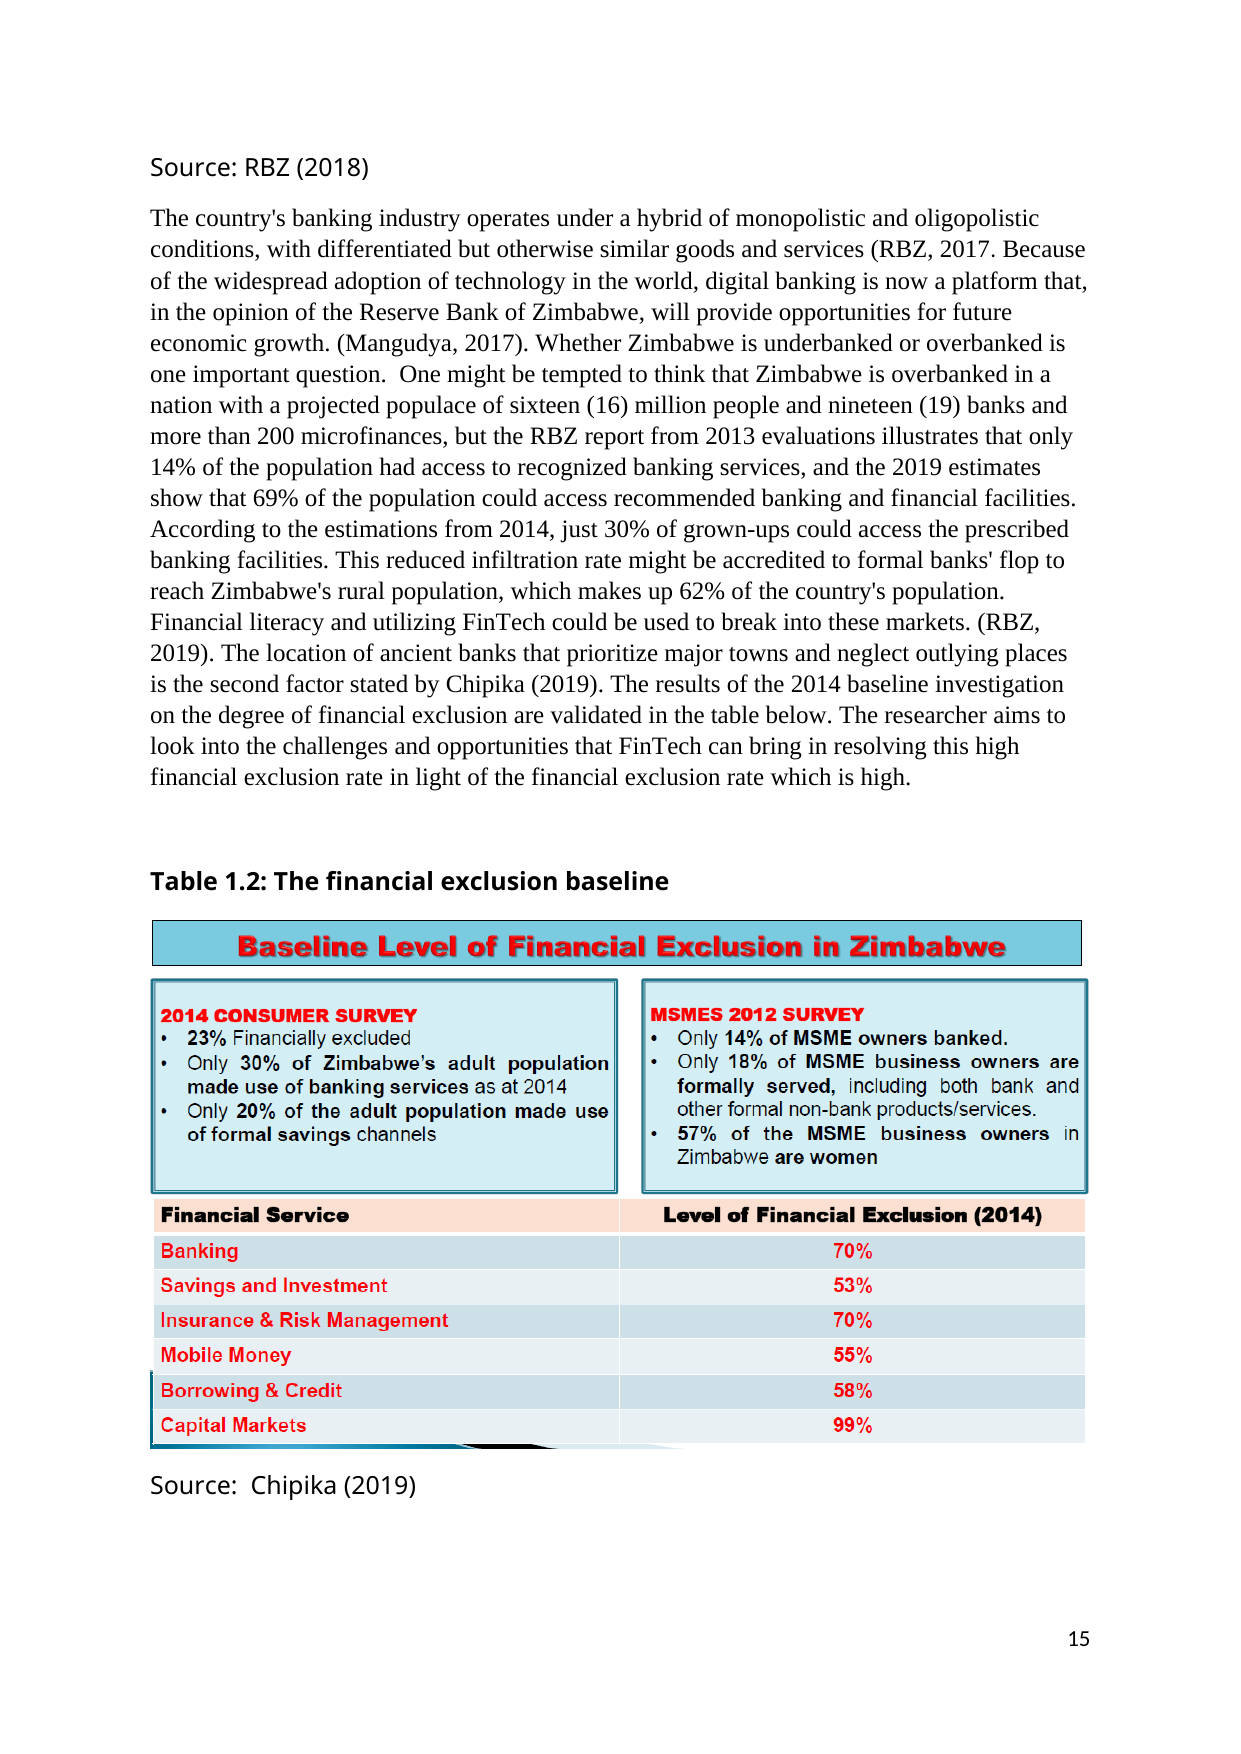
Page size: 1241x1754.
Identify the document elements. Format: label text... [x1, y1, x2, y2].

text Source: Chipika (2019) [150, 1467, 1090, 1502]
text Table 1.2: The financial exclusion baseline [150, 864, 1090, 898]
text The country's banking industry operates under a hybrid of monopolistic and oligopolistic conditions, with differentiated but otherwise similar goods and services (RBZ, 2017. Because of the widespread adoption of technology in the world, digital banking is now a platform that, in the opinion of the Reserve Bank of Zimbabwe, will provide opportunities for future economic growth. (Mangudya, 2017). Whether Zimbabwe is underbanked or overbanked is one important question. One might be tempted to think that Zimbabwe is overbanked in a nation with a projected populace of sixteen (16) million people and nineteen (19) banks and more than 200 microfinances, but the RBZ report from 2013 evaluations illustrates that only 14% of the population had access to recognized banking services, and the 2019 estimates show that 69% of the population could access recommended banking and financial facilities. According to the estimations from 2014, just 30% of grown-ups could access the prescribed banking facilities. This reduced infiltration rate might be accredited to formal banks' flop to reach Zimbabwe's rural population, which makes up 62% of the country's population. Financial literacy and utilizing FinTech could be used to break into these markets. (RBZ, 2019). The location of ancient banks that prioritize major towns and neglect outlying places is the second factor stated by Chipika (2019). The results of the 2014 baseline investigation on the degree of financial exclusion are validated in the table below. The researcher aims to look into the challenges and opportunities that FinTech can bring in resolving this high financial exclusion rate in light of the financial exclusion rate which is high. [150, 203, 1090, 791]
text Source: RBZ (2018) [150, 150, 1090, 184]
picture [150, 917, 1091, 1449]
